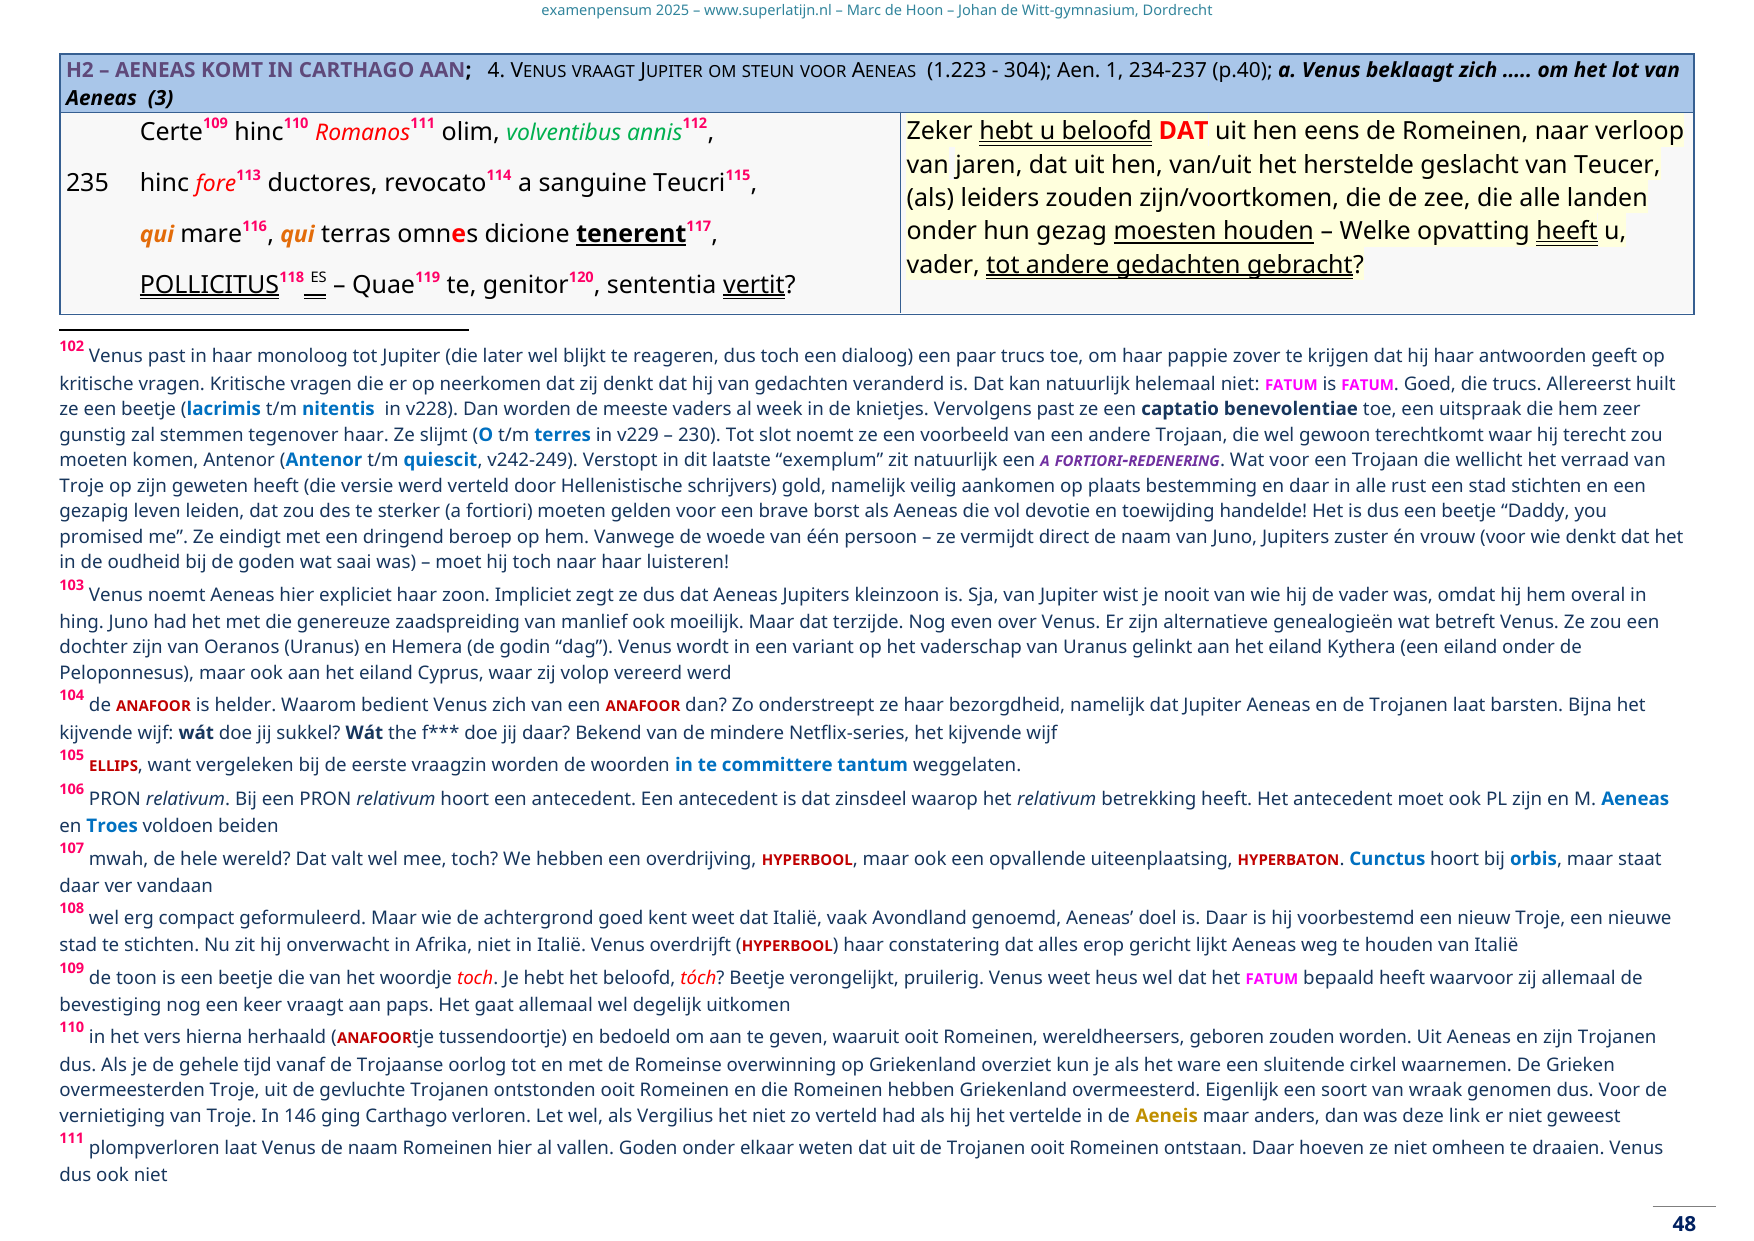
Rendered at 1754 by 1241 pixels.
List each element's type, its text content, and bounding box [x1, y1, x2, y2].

table_cell Zeker hebt u beloofd DAT uit hen eens de Romeinen, naar verloop van jaren, dat uit hen, van/uit het herstelde geslacht van Teucer, (als) leiders zouden zijn/voortkomen, die de zee, die alle landen onder hun gezag moesten houden – Welke opvatting heeft u, vader, tot andere gedachten gebracht? [901, 113, 1693, 313]
table_cell Certe hinc Romanos olim, volventibus annis, 235 hinc fore ductores, revocato a sanguine Teucri, qui mare, qui terras omnes dicione tenerent, POLLICITUS ES – Quae te, genitor, sententia vertit? [61, 113, 900, 313]
table_header H2 – AENEAS KOMT IN CARTHAGO AAN; 4. Venus vraagt Jupiter om steun voor Aeneas (1.223 - 304); Aen. 1, 234-237 (p.40); a. Venus beklaagt zich ….. om het lot van Aeneas (3) [61, 55, 1693, 112]
